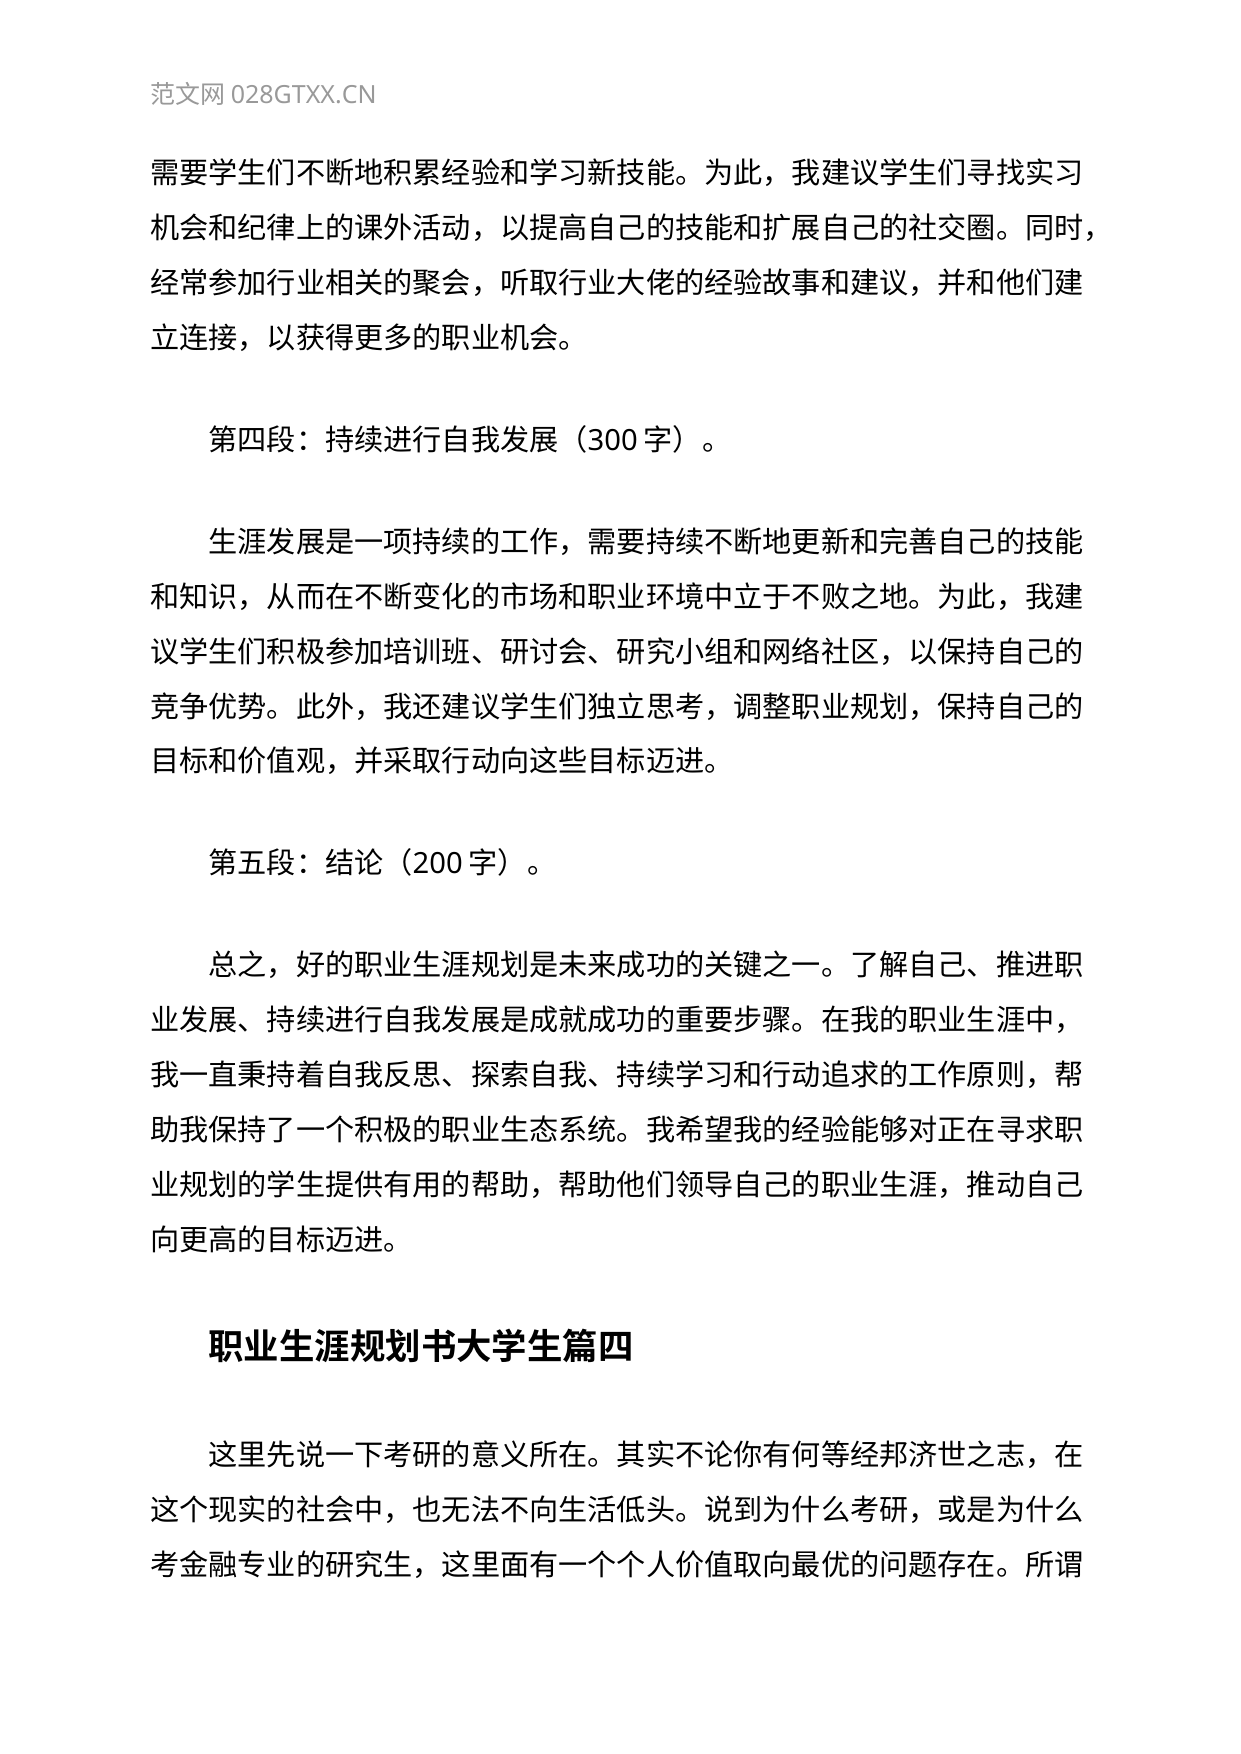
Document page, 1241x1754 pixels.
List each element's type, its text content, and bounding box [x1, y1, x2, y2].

text 第五段：结论（200字）。 [150, 840, 1090, 882]
text 第四段：持续进行自我发展（300字）。 [150, 416, 1090, 459]
text 生涯发展是一项持续的工作，需要持续不断地更新和完善自己的技能和知识，从而在不断变化的市场和职业环境中立于不败之地。为此，我建议学生们积极参加培训班、研讨会、研究小组和网络社区，以保持自己的竞争优势。此外，我还建议学生们独立思考，调整职业规划，保持自己的目标和价值观，并采取行动向这些目标迈进。 [150, 518, 1090, 780]
text 职业生涯规划书大学生篇四 [150, 1318, 1090, 1369]
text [150, 150, 1090, 357]
text 总之，好的职业生涯规划是未来成功的关键之一。了解自己、推进职业发展、持续进行自我发展是成就成功的重要步骤。在我的职业生涯中，我一直秉持着自我反思、探索自我、持续学习和行动追求的工作原则，帮助我保持了一个积极的职业生态系统。我希望我的经验能够对正在寻求职业规划的学生提供有用的帮助，帮助他们领导自己的职业生涯，推动自己向更高的目标迈进。 [150, 942, 1090, 1258]
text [150, 1431, 1090, 1583]
